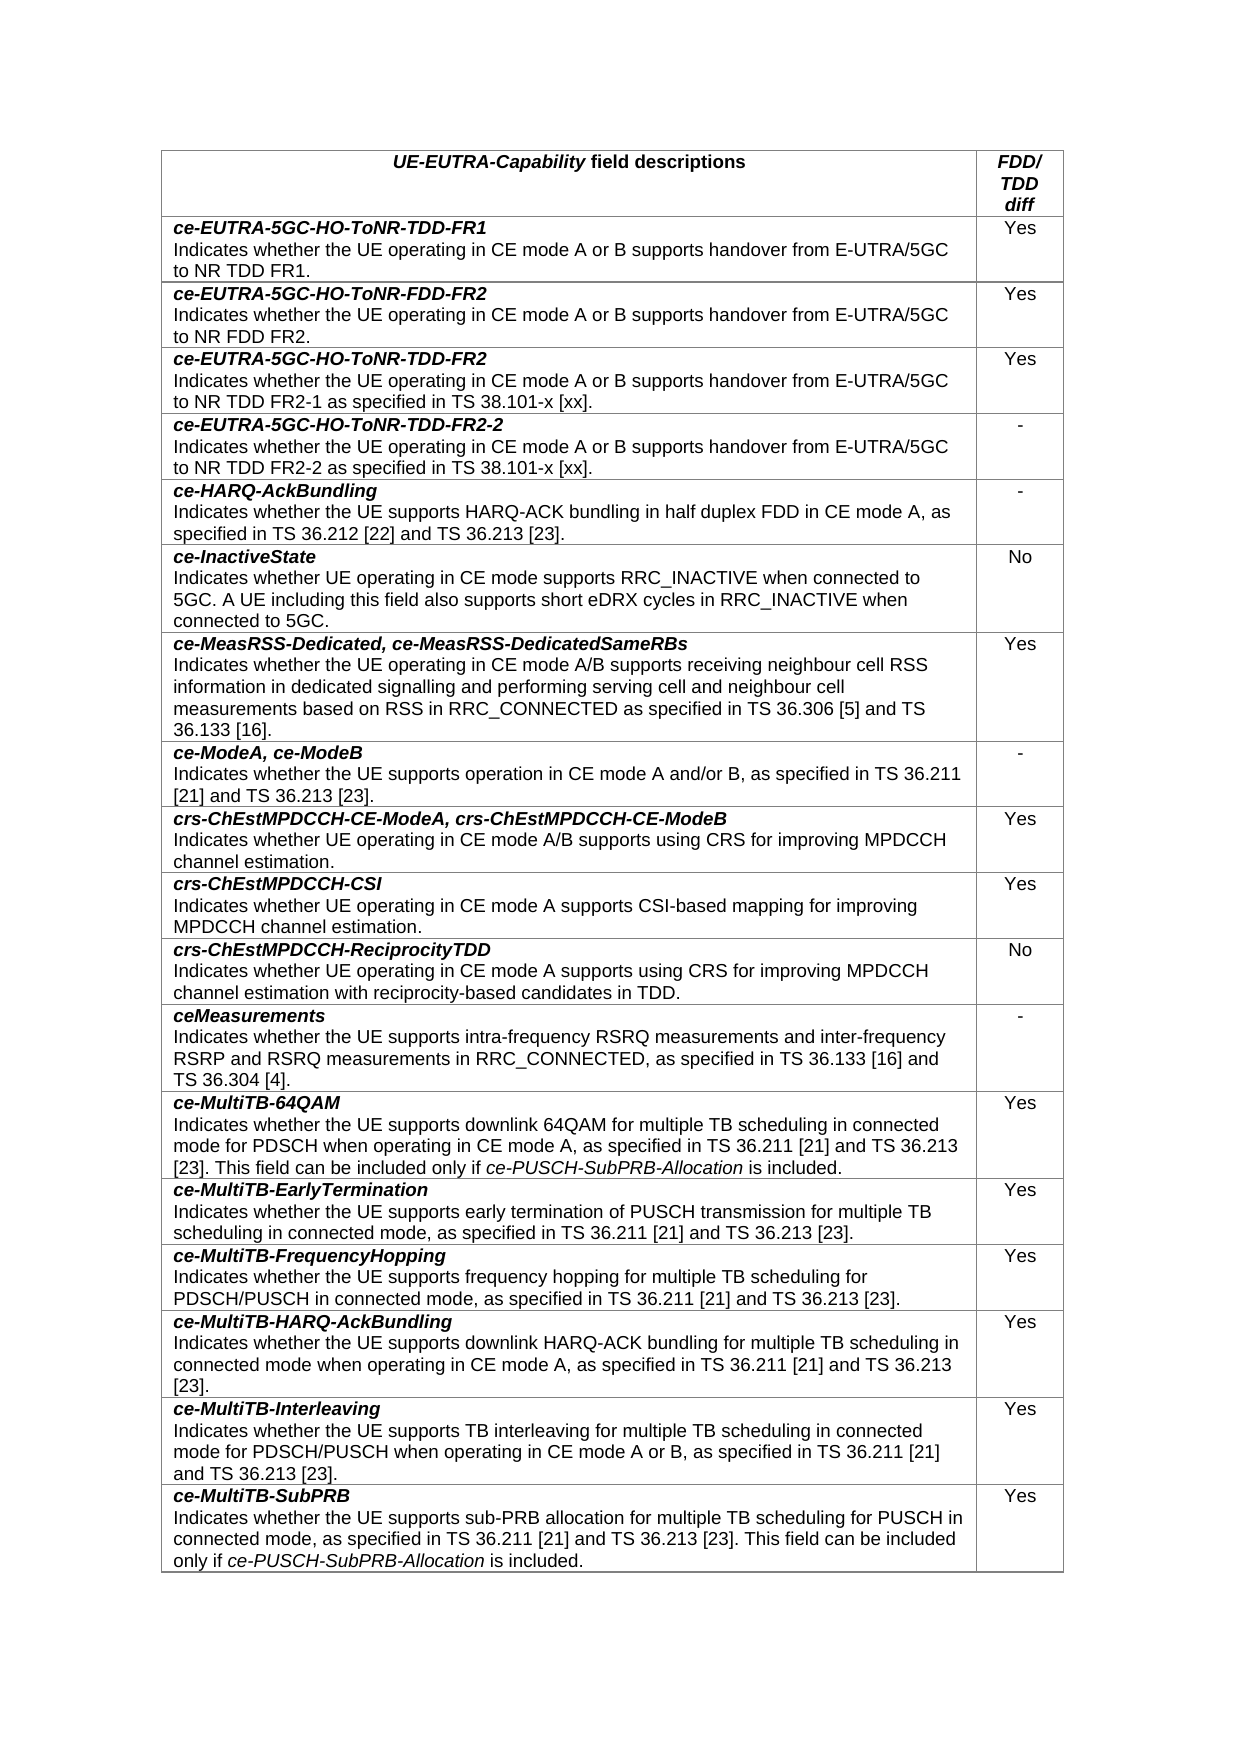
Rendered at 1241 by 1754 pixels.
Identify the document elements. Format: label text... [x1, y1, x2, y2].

table_cell Yes [977, 873, 1063, 938]
table_cell Yes [977, 1485, 1063, 1571]
table_cell - [977, 1005, 1063, 1091]
table_cell ce-MultiTB-EarlyTermination Indicates whether the UE supports early termination of PUSCH transmission for multiple TB scheduling in connected mode, as specified in TS 36.211 [21] and TS 36.213 [23]. [162, 1179, 976, 1244]
table_cell ce-MeasRSS-Dedicated, ce-MeasRSS-DedicatedSameRBs Indicates whether the UE operating in CE mode A/B supports receiving neighbour cell RSS information in dedicated signalling and performing serving cell and neighbour cell measurements based on RSS in RRC_CONNECTED as specified in TS 36.306 [5] and TS 36.133 [16]. [162, 633, 976, 741]
table_cell ce-HARQ-AckBundling Indicates whether the UE supports HARQ-ACK bundling in half duplex FDD in CE mode A, as specified in TS 36.212 [22] and TS 36.213 [23]. [162, 480, 976, 544]
table_cell ce-EUTRA-5GC-HO-ToNR-TDD-FR2 Indicates whether the UE operating in CE mode A or B supports handover from E-UTRA/5GC to NR TDD FR2-1 as specified in TS 38.101-x [xx]. [162, 348, 976, 413]
table_cell - [977, 480, 1063, 544]
table_cell Yes [977, 1092, 1063, 1178]
table_cell Yes [977, 1179, 1063, 1244]
table_cell crs-ChEstMPDCCH-CE-ModeA, crs-ChEstMPDCCH-CE-ModeB Indicates whether UE operating in CE mode A/B supports using CRS for improving MPDCCH channel estimation. [162, 807, 976, 872]
table_cell ce-MultiTB-SubPRB Indicates whether the UE supports sub-PRB allocation for multiple TB scheduling for PUSCH in connected mode, as specified in TS 36.211 [21] and TS 36.213 [23]. This field can be included only if ce-PUSCH-SubPRB-Allocation is included. [162, 1485, 976, 1571]
table_cell ce-ModeA, ce-ModeB Indicates whether the UE supports operation in CE mode A and/or B, as specified in TS 36.211 [21] and TS 36.213 [23]. [162, 742, 976, 806]
table_cell crs-ChEstMPDCCH-ReciprocityTDD Indicates whether UE operating in CE mode A supports using CRS for improving MPDCCH channel estimation with reciprocity-based candidates in TDD. [162, 939, 976, 1003]
table_cell Yes [977, 283, 1063, 347]
table_cell ce-MultiTB-HARQ-AckBundling Indicates whether the UE supports downlink HARQ-ACK bundling for multiple TB scheduling in connected mode when operating in CE mode A, as specified in TS 36.211 [21] and TS 36.213 [23]. [162, 1311, 976, 1397]
table_cell ce-MultiTB-Interleaving Indicates whether the UE supports TB interleaving for multiple TB scheduling in connected mode for PDSCH/PUSCH when operating in CE mode A or B, as specified in TS 36.211 [21] and TS 36.213 [23]. [162, 1398, 976, 1484]
table_cell ce-MultiTB-FrequencyHopping Indicates whether the UE supports frequency hopping for multiple TB scheduling for PDSCH/PUSCH in connected mode, as specified in TS 36.211 [21] and TS 36.213 [23]. [162, 1245, 976, 1309]
table_cell No [977, 545, 1063, 632]
table_cell ce-InactiveState Indicates whether UE operating in CE mode supports RRC_INACTIVE when connected to 5GC. A UE including this field also supports short eDRX cycles in RRC_INACTIVE when connected to 5GC. [162, 545, 976, 632]
table_cell ce-EUTRA-5GC-HO-ToNR-TDD-FR1 Indicates whether the UE operating in CE mode A or B supports handover from E-UTRA/5GC to NR TDD FR1. [162, 217, 976, 281]
table_cell - [977, 742, 1063, 806]
table_cell Yes [977, 348, 1063, 413]
table_cell Yes [977, 807, 1063, 872]
table_cell ce-EUTRA-5GC-HO-ToNR-FDD-FR2 Indicates whether the UE operating in CE mode A or B supports handover from E-UTRA/5GC to NR FDD FR2. [162, 283, 976, 347]
table_cell Yes [977, 1398, 1063, 1484]
table_header UE-EUTRA-Capability field descriptions [162, 151, 976, 216]
table_cell No [977, 939, 1063, 1003]
table_cell Yes [977, 633, 1063, 741]
table_cell crs-ChEstMPDCCH-CSI Indicates whether UE operating in CE mode A supports CSI-based mapping for improving MPDCCH channel estimation. [162, 873, 976, 938]
table_cell ce-MultiTB-64QAM Indicates whether the UE supports downlink 64QAM for multiple TB scheduling in connected mode for PDSCH when operating in CE mode A, as specified in TS 36.211 [21] and TS 36.213 [23]. This field can be included only if ce-PUSCH-SubPRB-Allocation is included. [162, 1092, 976, 1178]
table_header FDD/ TDD diff [977, 151, 1063, 216]
table_cell - [977, 414, 1063, 479]
table_cell Yes [977, 1311, 1063, 1397]
table_cell ceMeasurements Indicates whether the UE supports intra-frequency RSRQ measurements and inter-frequency RSRP and RSRQ measurements in RRC_CONNECTED, as specified in TS 36.133 [16] and TS 36.304 [4]. [162, 1005, 976, 1091]
table_cell ce-EUTRA-5GC-HO-ToNR-TDD-FR2-2 Indicates whether the UE operating in CE mode A or B supports handover from E-UTRA/5GC to NR TDD FR2-2 as specified in TS 38.101-x [xx]. [162, 414, 976, 479]
table_cell Yes [977, 1245, 1063, 1309]
table_cell Yes [977, 217, 1063, 281]
